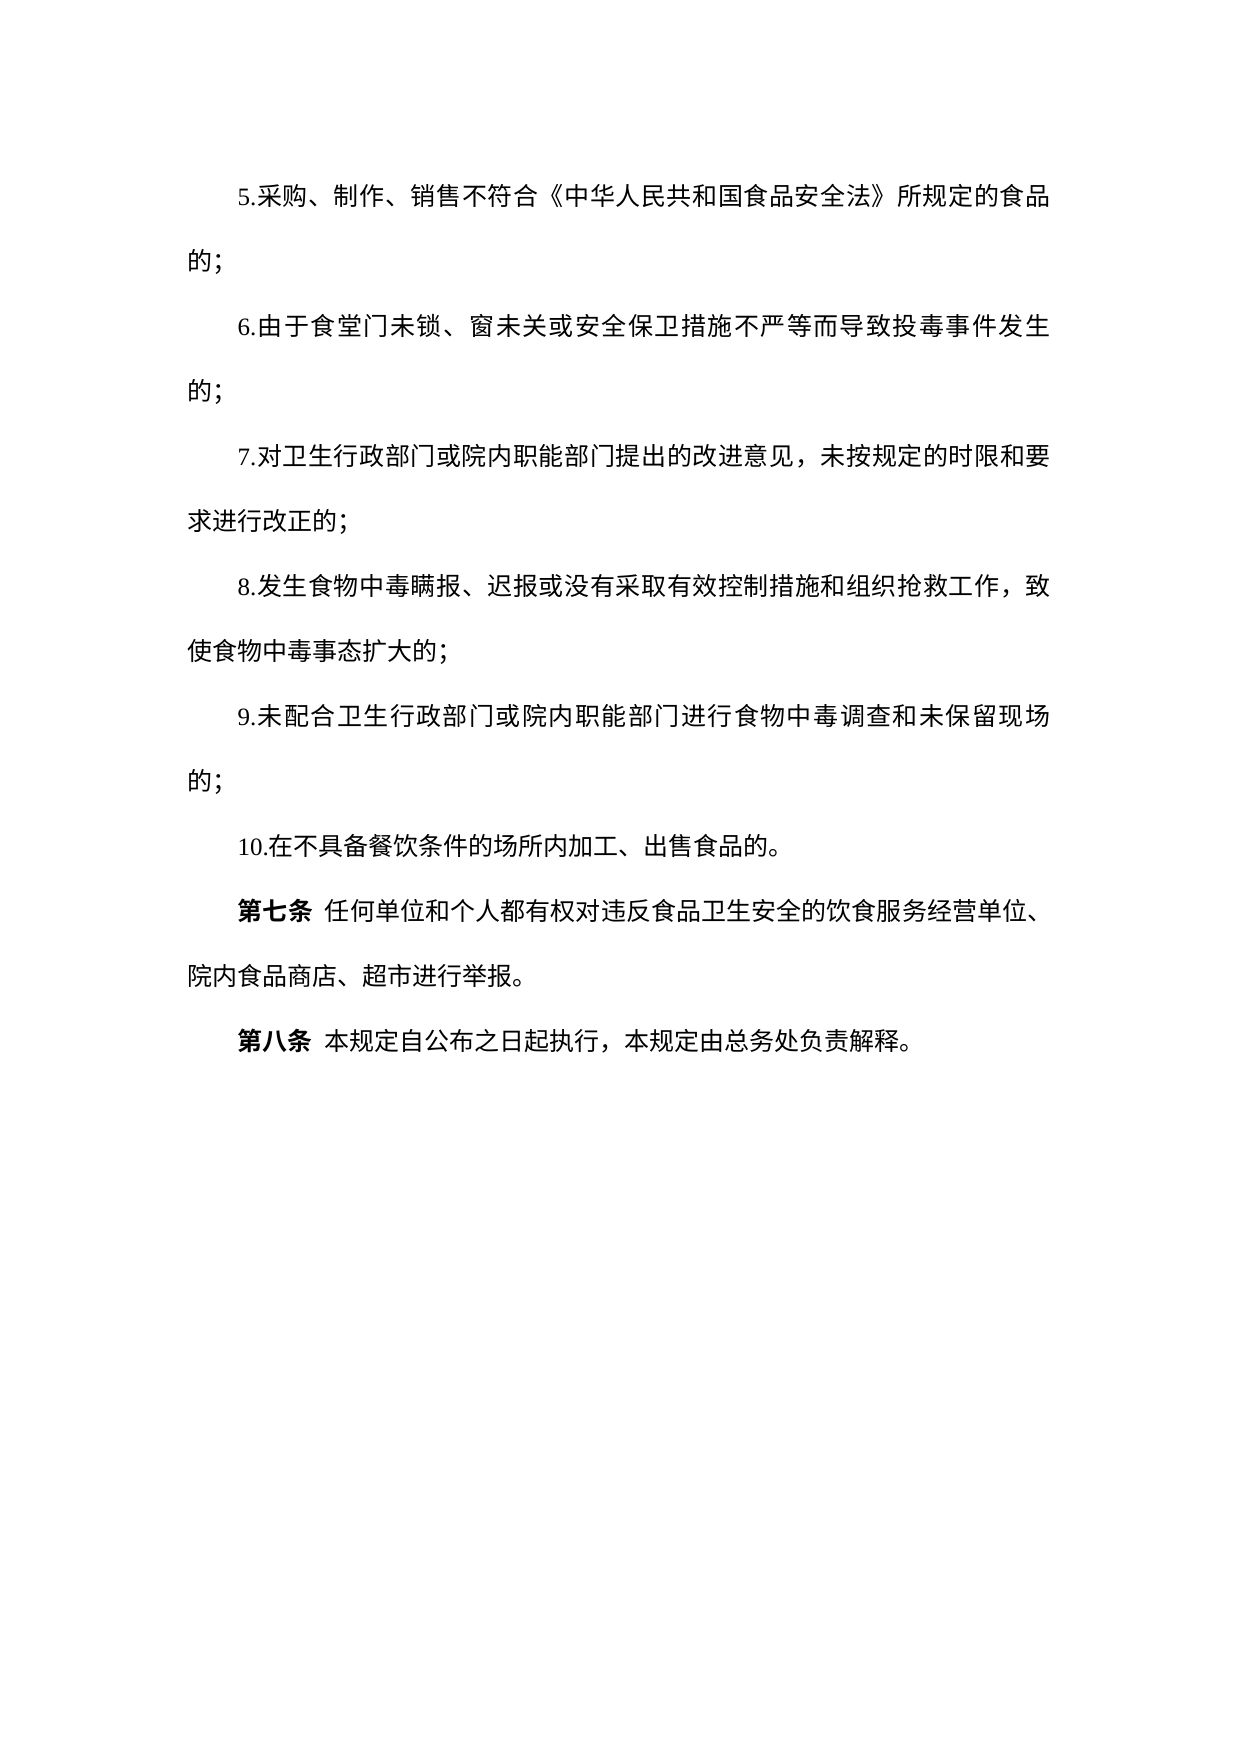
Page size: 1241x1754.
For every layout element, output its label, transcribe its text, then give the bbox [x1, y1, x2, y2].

text 9.未配合卫生行政部门或院内职能部门进行食物中毒调查和未保留现场的； [187, 682, 1053, 812]
text 第七条 任何单位和个人都有权对违反食品卫生安全的饮食服务经营单位、院内食品商店、超市进行举报。 [187, 877, 1053, 1007]
text 5.采购、制作、销售不符合《中华人民共和国食品安全法》所规定的食品的； [187, 162, 1053, 292]
text 8.发生食物中毒瞒报、迟报或没有采取有效控制措施和组织抢救工作，致使食物中毒事态扩大的； [187, 552, 1053, 682]
text 7.对卫生行政部门或院内职能部门提出的改进意见，未按规定的时限和要求进行改正的； [187, 422, 1053, 552]
text 10.在不具备餐饮条件的场所内加工、出售食品的。 [187, 812, 1053, 877]
text 第八条 本规定自公布之日起执行，本规定由总务处负责解释。 [187, 1007, 1053, 1072]
text 6.由于食堂门未锁、窗未关或安全保卫措施不严等而导致投毒事件发生的； [187, 292, 1053, 422]
